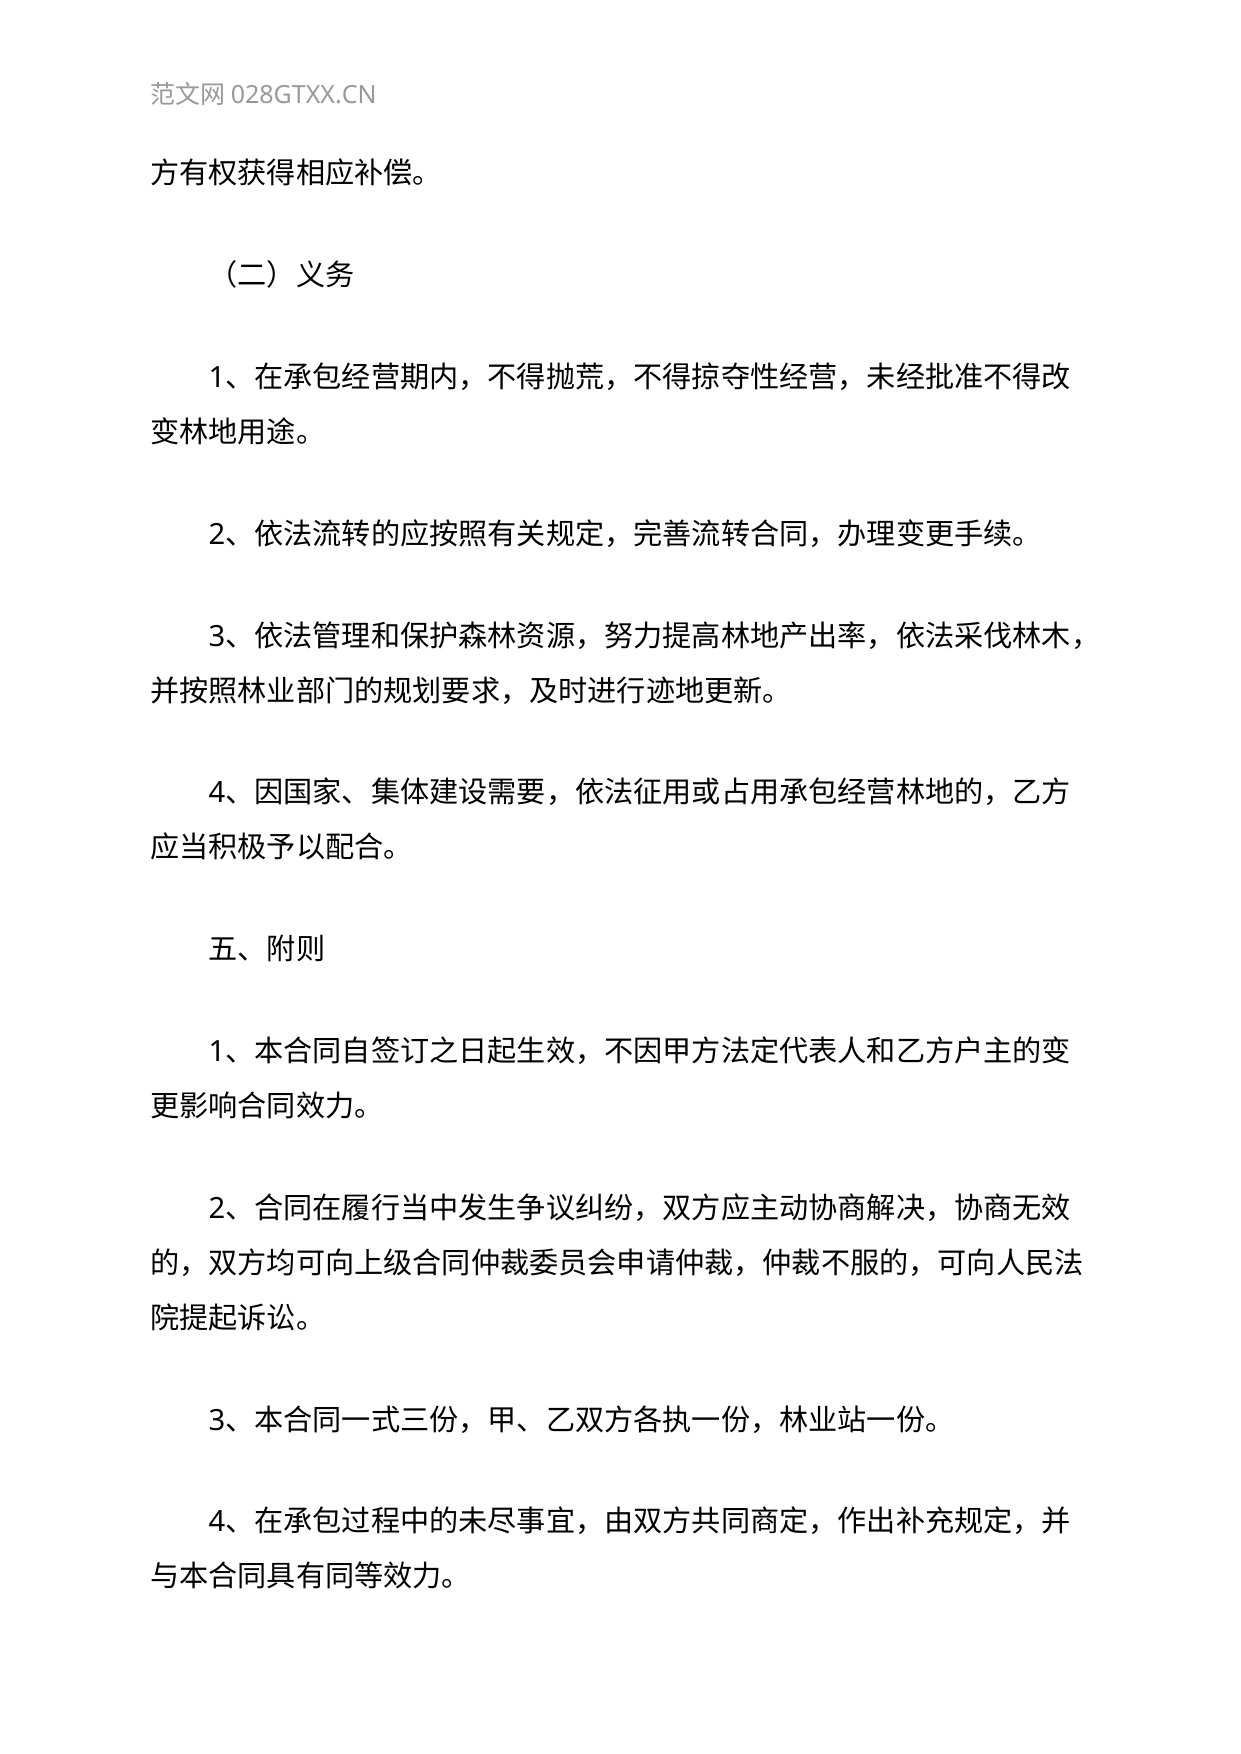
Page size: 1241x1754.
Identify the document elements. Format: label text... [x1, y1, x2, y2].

text 3、本合同一式三份，甲、乙双方各执一份，林业站一份。 [150, 1396, 1090, 1438]
text 2、依法流转的应按照有关规定，完善流转合同，办理变更手续。 [150, 510, 1090, 553]
text 2、合同在履行当中发生争议纠纷，双方应主动协商解决，协商无效的，双方均可向上级合同仲裁委员会申请仲裁，仲裁不服的，可向人民法院提起诉讼。 [150, 1184, 1090, 1337]
text 1、在承包经营期内，不得抛荒，不得掠夺性经营，未经批准不得改变林地用途。 [150, 353, 1090, 451]
text 3、依法管理和保护森林资源，努力提高林地产出率，依法采伐林木，并按照林业部门的规划要求，及时进行迹地更新。 [150, 612, 1090, 709]
text 1、本合同自签订之日起生效，不因甲方法定代表人和乙方户主的变更影响合同效力。 [150, 1028, 1090, 1125]
text 4、在承包过程中的未尽事宜，由双方共同商定，作出补充规定，并与本合同具有同等效力。 [150, 1498, 1090, 1595]
text （二）义务 [150, 252, 1090, 294]
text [150, 150, 1090, 192]
text 五、附则 [150, 926, 1090, 968]
text 4、因国家、集体建设需要，依法征用或占用承包经营林地的，乙方应当积极予以配合。 [150, 769, 1090, 866]
